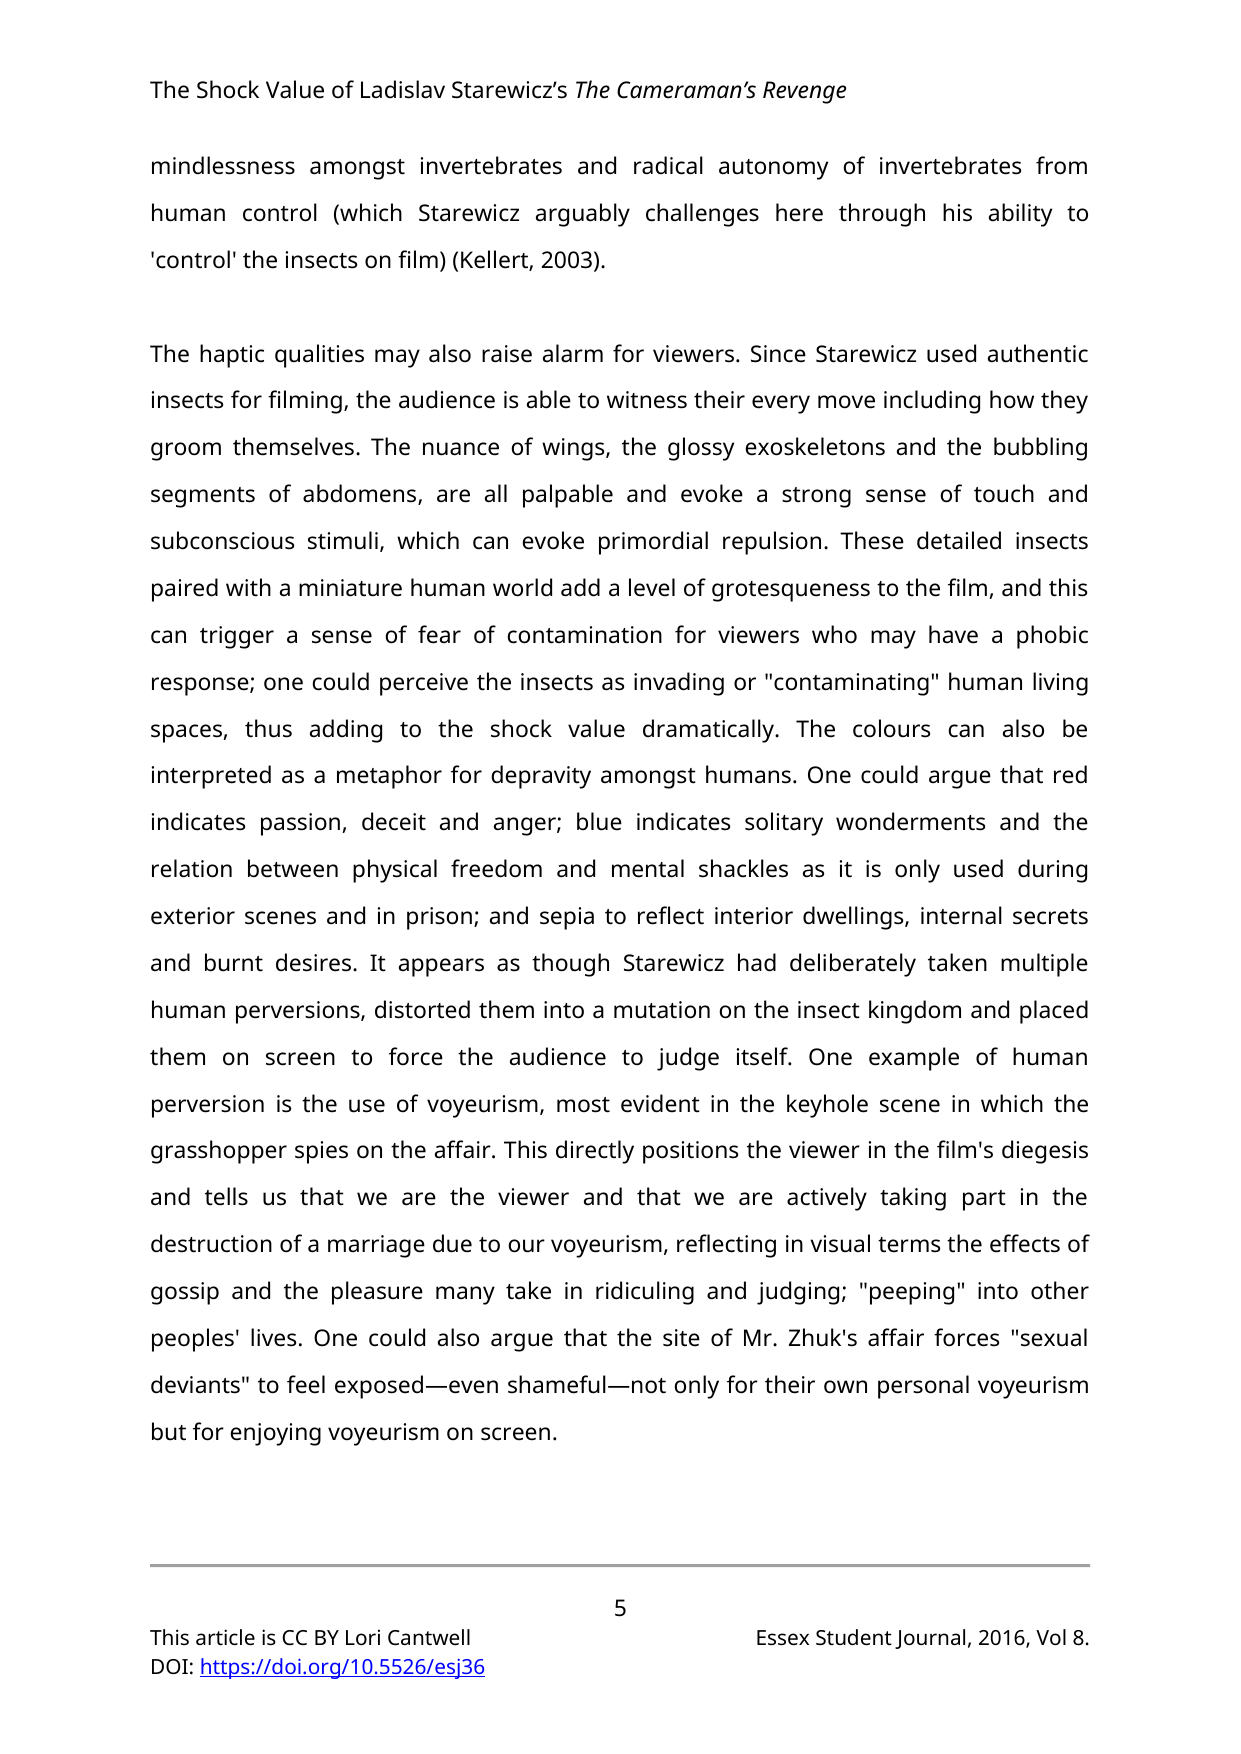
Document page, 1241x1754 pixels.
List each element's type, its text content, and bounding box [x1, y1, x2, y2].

text The haptic qualities may also raise alarm for viewers. Since Starewicz used authentic insects for filming, the audience is able to witness their every move including how they groom themselves. The nuance of wings, the glossy exoskeletons and the bubbling segments of abdomens, are all palpable and evoke a strong sense of touch and subconscious stimuli, which can evoke primordial repulsion. These detailed insects paired with a miniature human world add a level of grotesqueness to the film, and this can trigger a sense of fear of contamination for viewers who may have a phobic response; one could perceive the insects as invading or "contaminating" human living spaces, thus adding to the shock value dramatically. The colours can also be interpreted as a metaphor for depravity amongst humans. One could argue that red indicates passion, deceit and anger; blue indicates solitary wonderments and the relation between physical freedom and mental shackles as it is only used during exterior scenes and in prison; and sepia to reflect interior dwellings, internal secrets and burnt desires. It appears as though Starewicz had deliberately taken multiple human perversions, distorted them into a mutation on the insect kingdom and placed them on screen to force the audience to judge itself. One example of human perversion is the use of voyeurism, most evident in the keyhole scene in which the grasshopper spies on the affair. This directly positions the viewer in the film's diegesis and tells us that we are the viewer and that we are actively taking part in the destruction of a marriage due to our voyeurism, reflecting in visual terms the effects of gossip and the pleasure many take in ridiculing and judging; "peeping" into other peoples' lives. One could also argue that the site of Mr. Zhuk's affair forces "sexual deviants" to feel exposed—even shameful—not only for their own personal voyeurism but for enjoying voyeurism on screen. [150, 337, 1090, 1447]
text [150, 150, 1090, 275]
